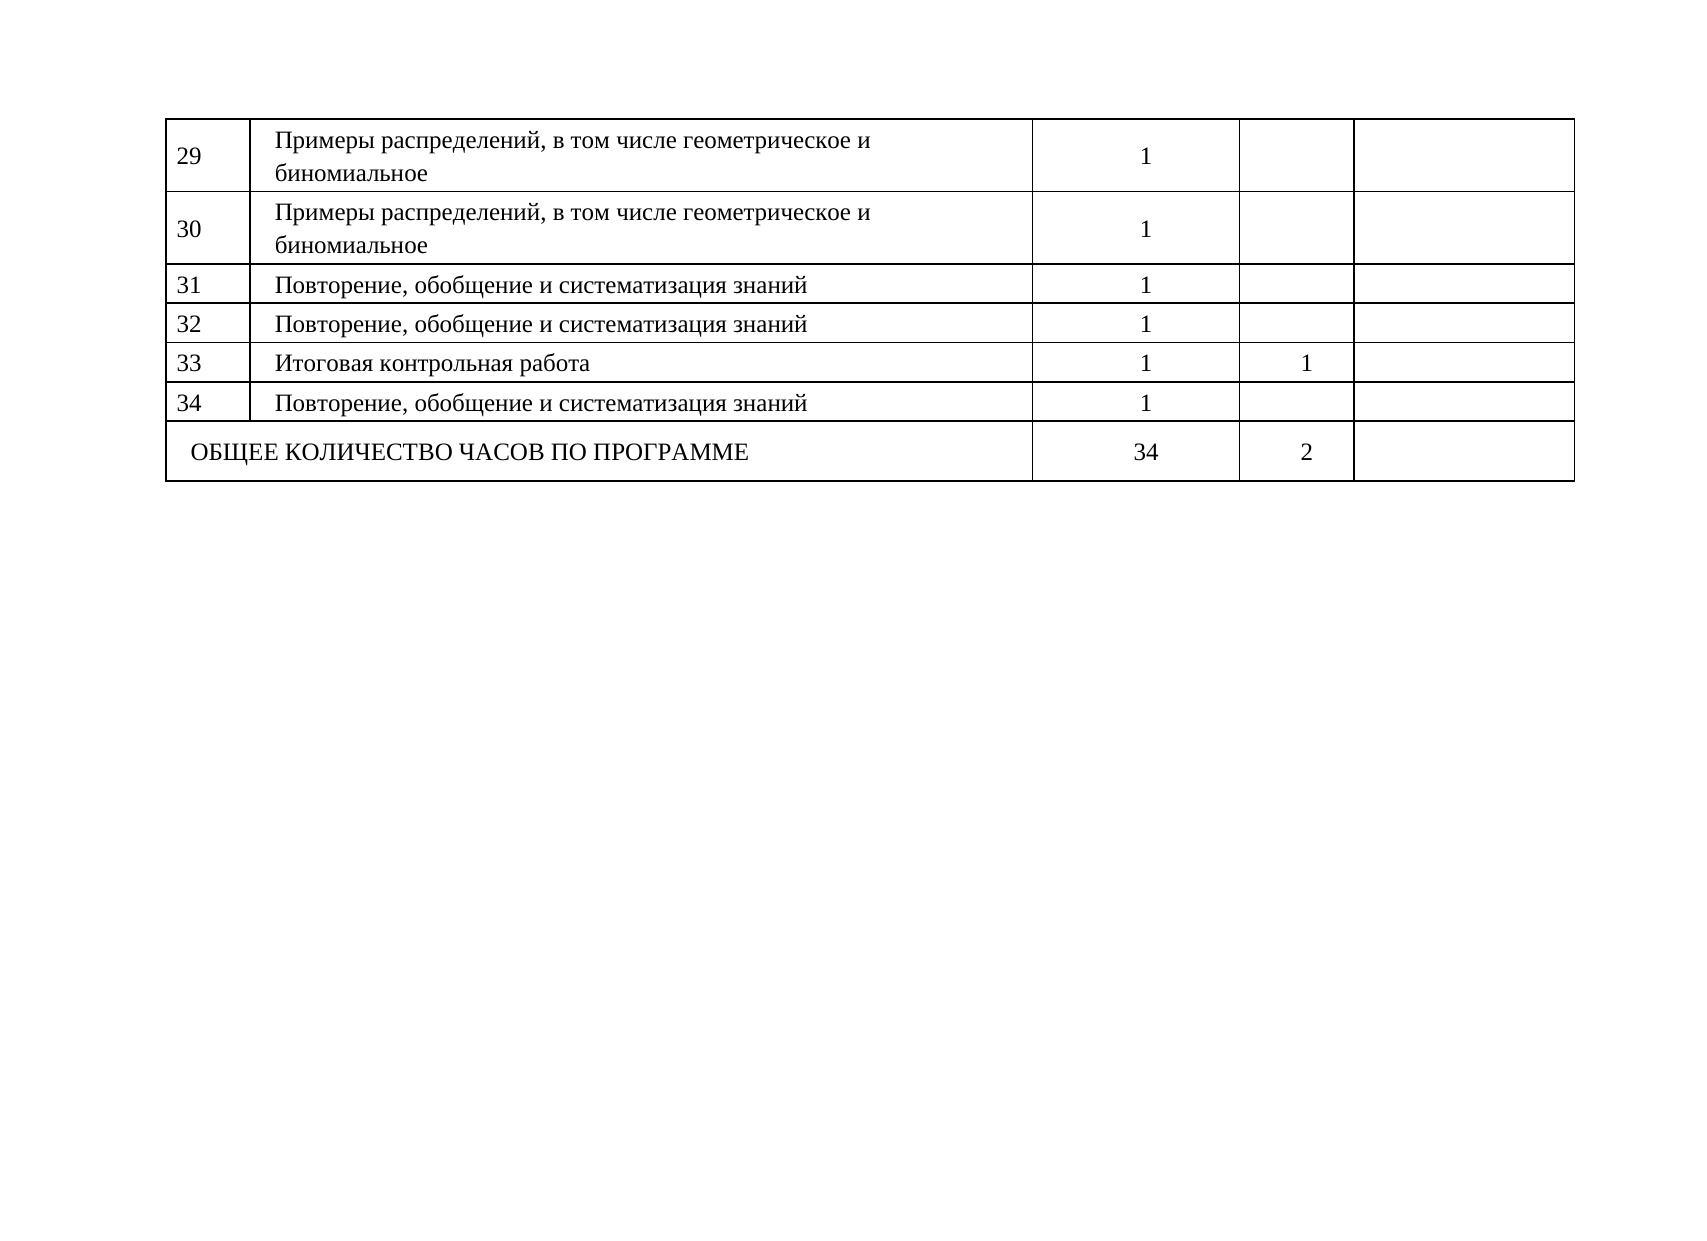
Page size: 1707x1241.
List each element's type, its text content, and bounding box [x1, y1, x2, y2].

table_cell [1240, 265, 1353, 302]
table_cell 34 [1033, 422, 1239, 480]
table_cell Примеры распределений, в том числе геометрическое и биномиальное [251, 120, 1032, 191]
table_cell Примеры распределений, в том числе геометрическое и биномиальное [251, 192, 1032, 263]
table_cell 33 [167, 343, 249, 381]
table_cell Повторение, обобщение и систематизация знаний [251, 383, 1032, 420]
table_cell [1355, 304, 1574, 342]
table_cell 2 [1240, 422, 1353, 480]
table_cell 1 [1033, 304, 1239, 342]
table_cell 1 [1033, 383, 1239, 420]
table_cell [1355, 383, 1574, 420]
table_cell [1355, 265, 1574, 302]
table_cell 29 [167, 120, 249, 191]
table_cell 1 [1033, 343, 1239, 381]
table_cell 30 [167, 192, 249, 263]
table_cell [1240, 383, 1353, 420]
table_cell 1 [1033, 265, 1239, 302]
table_cell [1240, 120, 1353, 191]
table_cell [1355, 422, 1574, 480]
table_cell Повторение, обобщение и систематизация знаний [251, 304, 1032, 342]
table_cell [1355, 192, 1574, 263]
table_cell 1 [1240, 343, 1353, 381]
table_cell 31 [167, 265, 249, 302]
table_cell [1355, 343, 1574, 381]
table_cell 32 [167, 304, 249, 342]
table_cell [1355, 120, 1574, 191]
table_cell 1 [1033, 192, 1239, 263]
table_cell Повторение, обобщение и систематизация знаний [251, 265, 1032, 302]
table_cell 34 [167, 383, 249, 420]
table_cell [1240, 304, 1353, 342]
table_cell 1 [1033, 120, 1239, 191]
table_cell Итоговая контрольная работа [251, 343, 1032, 381]
table_cell ОБЩЕЕ КОЛИЧЕСТВО ЧАСОВ ПО ПРОГРАММЕ [167, 422, 1032, 480]
table_cell [1240, 192, 1353, 263]
